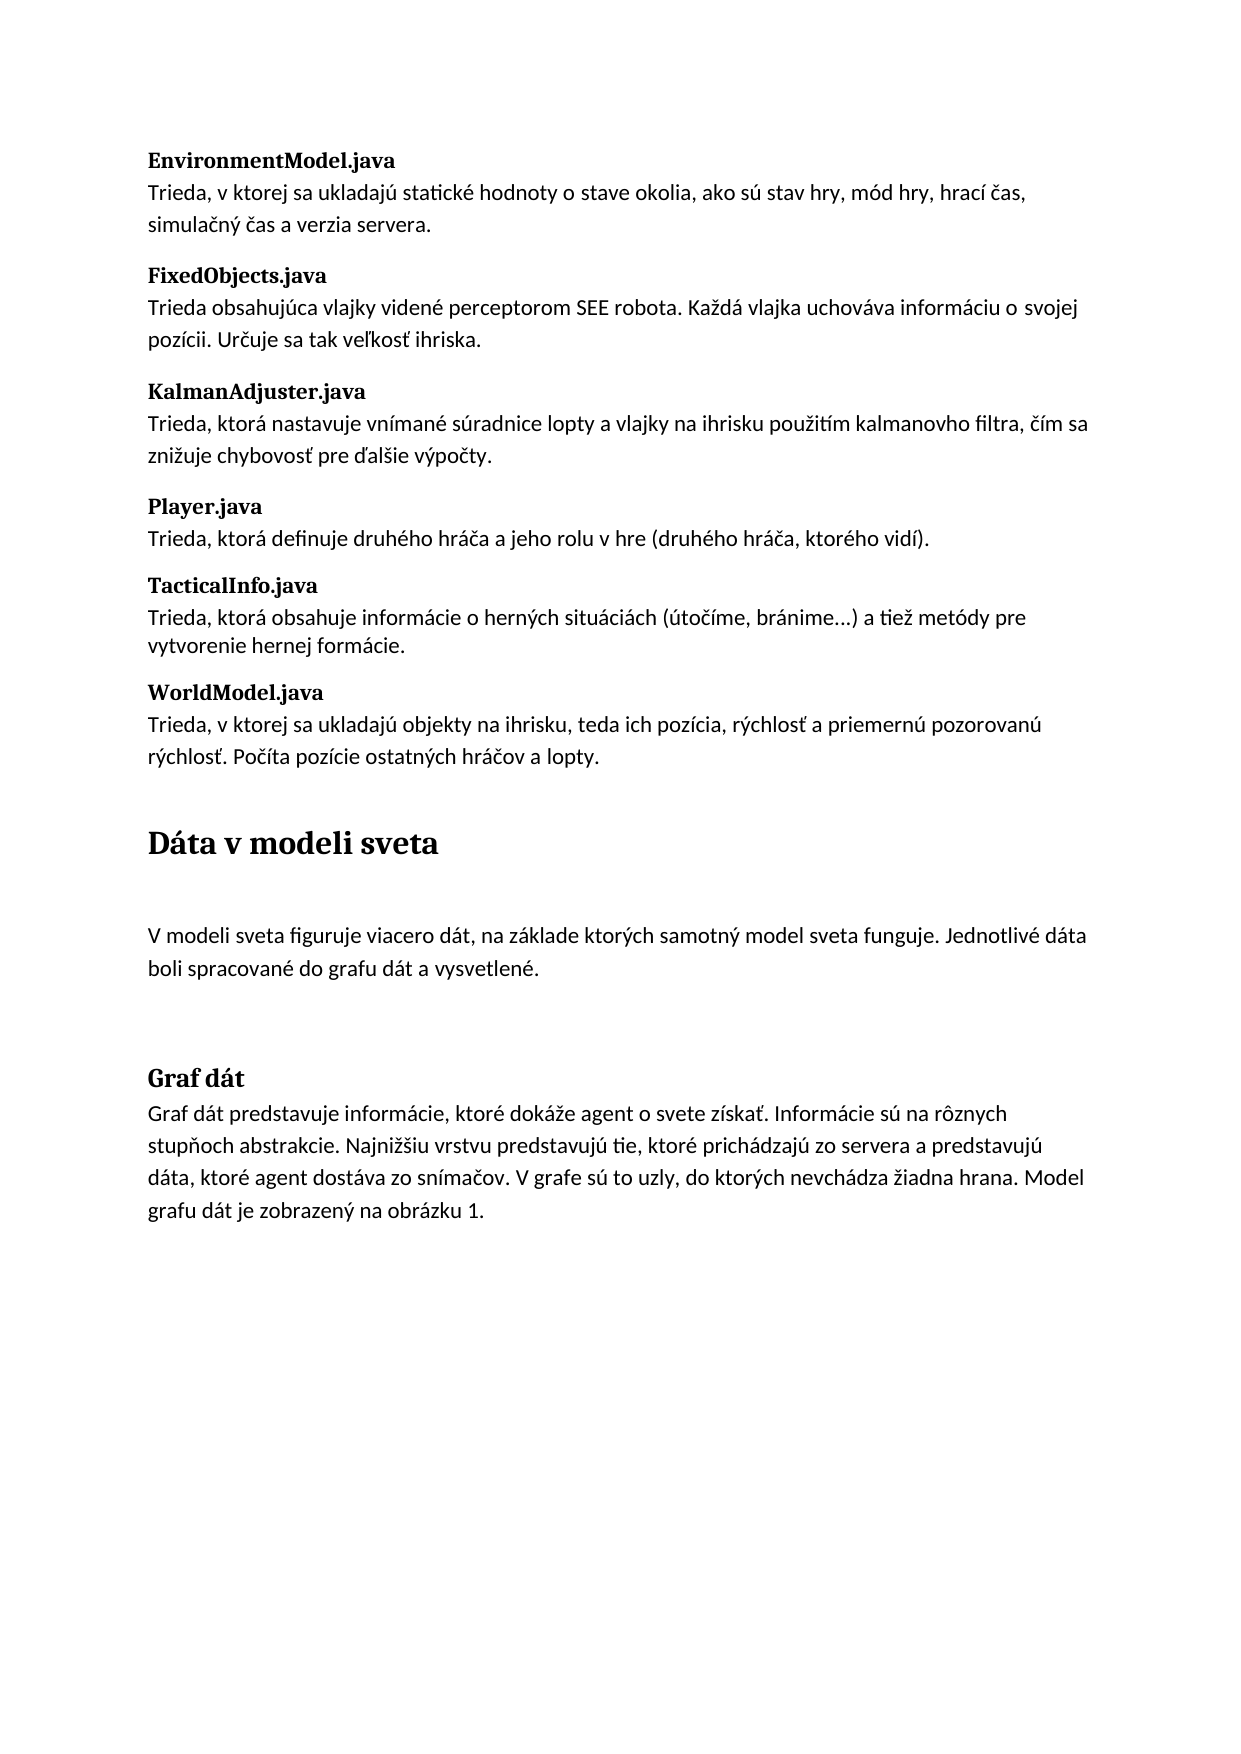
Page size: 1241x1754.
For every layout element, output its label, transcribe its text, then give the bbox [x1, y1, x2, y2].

subtitle KalmanAdjuster.java [148, 378, 1093, 405]
subtitle WorldModel.java [148, 680, 1093, 706]
subtitle Player.java [148, 494, 1093, 520]
text Trieda, ktorá definuje druhého hráča a jeho rolu v hre (druhého hráča, ktorého vidí). [148, 524, 1093, 552]
subtitle FixedObjects.java [148, 263, 1093, 289]
subtitle Dáta v modeli sveta [148, 824, 1093, 863]
text Trieda obsahujúca vlajky videné perceptorom SEE robota. Každá vlajka uchováva informáciu o svojej pozícii. Určuje sa tak veľkosť ihriska. [148, 293, 1093, 353]
text Trieda, v ktorej sa ukladajú statické hodnoty o stave okolia, ako sú stav hry, mód hry, hrací čas, simulačný čas a verzia servera. [148, 178, 1093, 238]
subtitle Graf dát [148, 1063, 1093, 1094]
text Trieda, ktorá nastavuje vnímané súradnice lopty a vlajky na ihrisku použitím kalmanovho filtra, čím sa znižuje chybovosť pre ďalšie výpočty. [148, 409, 1093, 469]
text Trieda, ktorá obsahuje informácie o herných situáciách (útočíme, bránime...) a tiež metódy pre vytvorenie hernej formácie. [148, 603, 1093, 659]
text Trieda, v ktorej sa ukladajú objekty na ihrisku, teda ich pozícia, rýchlosť a priemernú pozorovanú rýchlosť. Počíta pozície ostatných hráčov a lopty. [148, 710, 1093, 770]
subtitle TacticalInfo.java [148, 573, 1093, 599]
subtitle EnvironmentModel.java [148, 148, 1093, 174]
text V modeli sveta figuruje viacero dát, na základe ktorých samotný model sveta funguje. Jednotlivé dáta boli spracované do grafu dát a vysvetlené. [148, 922, 1093, 982]
text Graf dát predstavuje informácie, ktoré dokáže agent o svete získať. Informácie sú na rôznych stupňoch abstrakcie. Najnižšiu vrstvu predstavujú tie, ktoré prichádzajú zo servera a predstavujú dáta, ktoré agent dostáva zo snímačov. V grafe sú to uzly, do ktorých nevchádza žiadna hrana. Model grafu dát je zobrazený na obrázku 1. [148, 1099, 1093, 1224]
